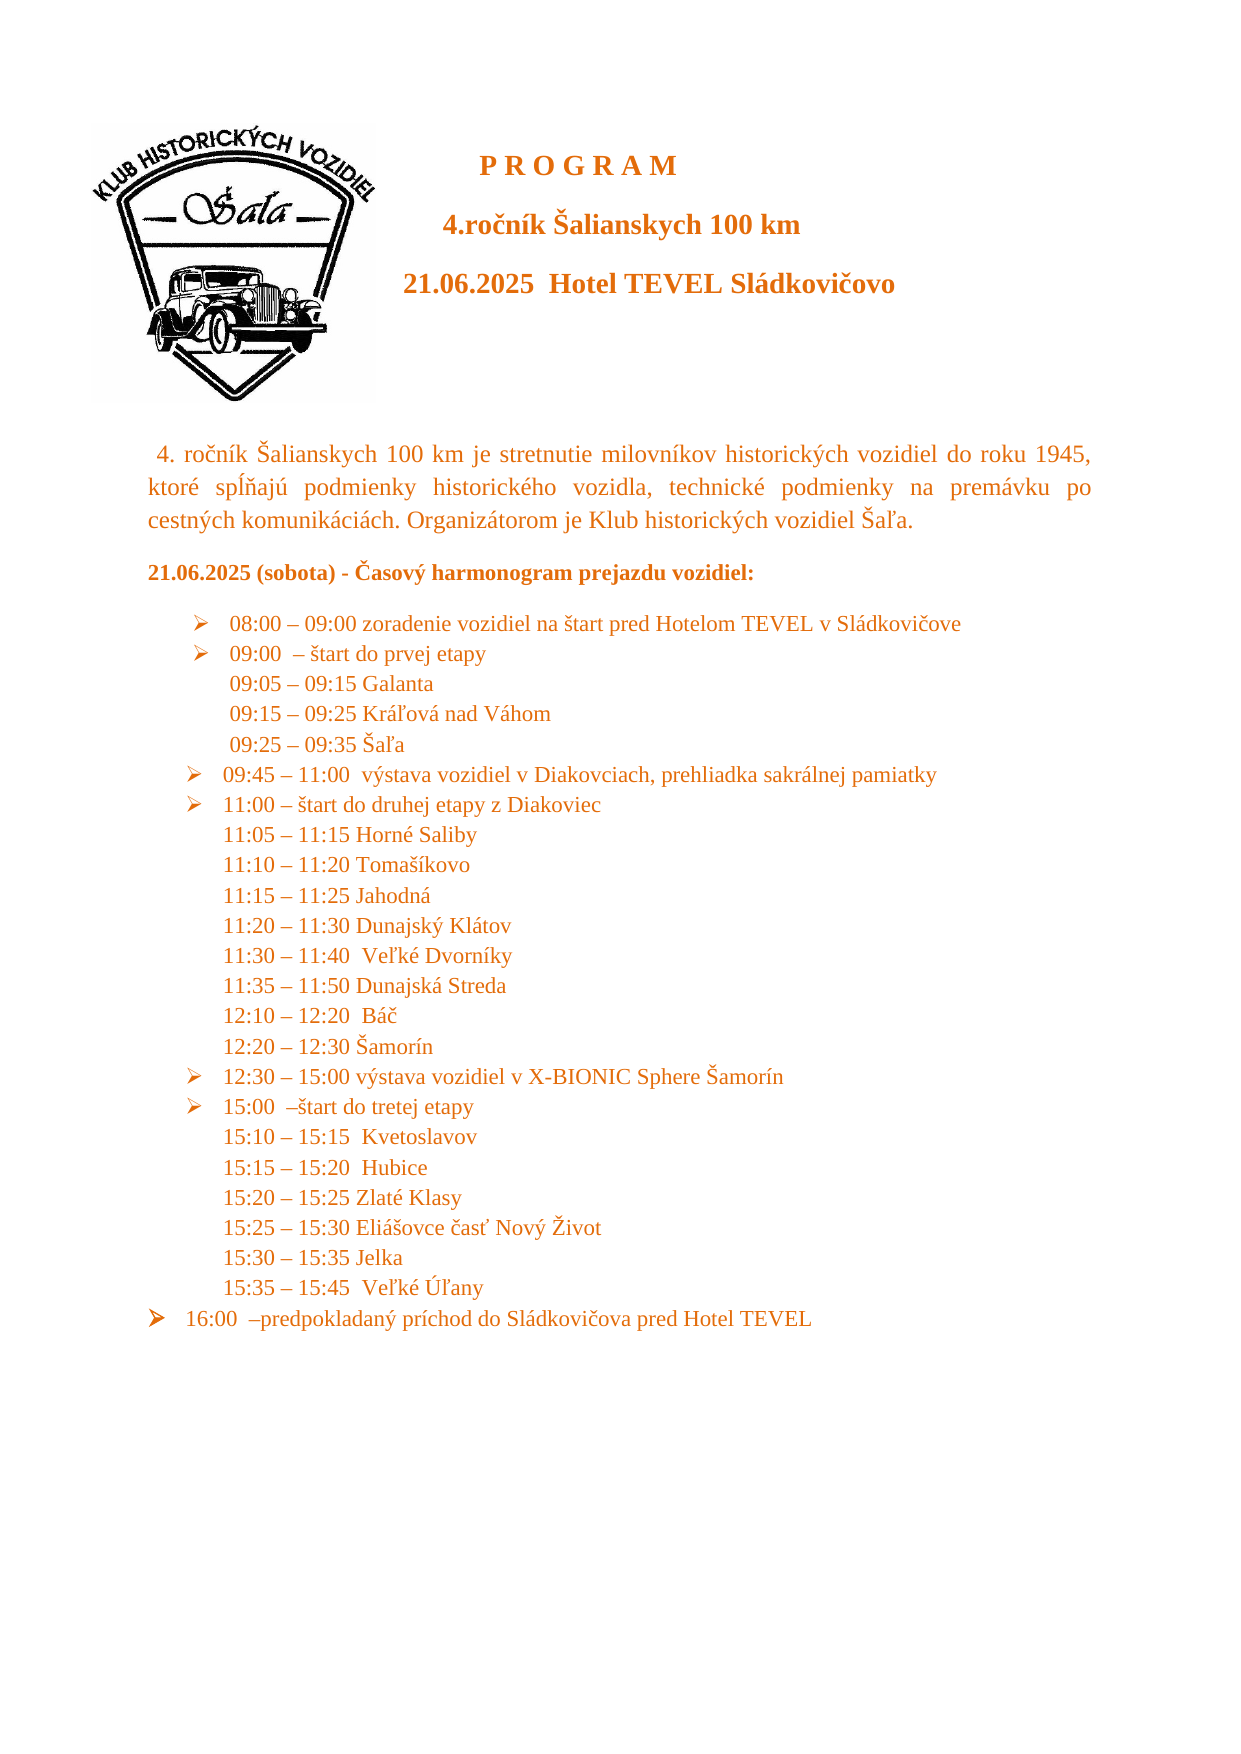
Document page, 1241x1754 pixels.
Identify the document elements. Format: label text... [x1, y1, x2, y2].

list 09:45 – 11:00 výstava vozidiel v Diakovciach, prehliadka sakrálnej pamiatky [185, 761, 1093, 787]
text 21.06.2025 (sobota) - Časový harmonogram prejazdu vozidiel: [148, 559, 1093, 585]
list 15:20 – 15:25 Zlaté Klasy [223, 1184, 1093, 1210]
list 15:35 – 15:45 Veľké Úľany [223, 1274, 1093, 1301]
list 11:10 – 11:20 Tomašíkovo [223, 852, 1093, 878]
list 15:10 – 15:15 Kvetoslavov [223, 1123, 1093, 1150]
list 11:20 – 11:30 Dunajský Klátov [223, 912, 1093, 938]
list 09:15 – 09:25 Kráľová nad Váhom [229, 701, 1093, 727]
list 08:00 – 09:00 zoradenie vozidiel na štart pred Hotelom TEVEL v Sládkovičove [192, 610, 1093, 636]
list 12:30 – 15:00 výstava vozidiel v X-BIONIC Sphere Šamorín [185, 1063, 1093, 1089]
list 11:15 – 11:25 Jahodná [223, 882, 1093, 908]
list 12:10 – 12:20 Báč [223, 1003, 1093, 1029]
text 4.ročník Šalianskych 100 km [369, 207, 1093, 241]
text 4. ročník Šalianskych 100 km je stretnutie milovníkov historických vozidiel do roku 1945, ktoré spĺňajú podmienky historického vozidla, technické podmienky na premávku po cestných komunikáciách. Organizátorom je Klub historických vozidiel Šaľa. [148, 439, 1093, 534]
list 11:05 – 11:15 Horné Saliby [223, 821, 1093, 848]
list 11:35 – 11:50 Dunajská Streda [223, 972, 1093, 999]
list 11:00 – štart do druhej etapy z Diakoviec [185, 791, 1093, 817]
list 15:15 – 15:20 Hubice [223, 1154, 1093, 1180]
list 11:30 – 11:40 Veľké Dvorníky [223, 942, 1093, 968]
list 09:00 – štart do prvej etapy [192, 640, 1093, 666]
list 09:25 – 09:35 Šaľa [229, 731, 1093, 757]
text P R O G R A M [369, 148, 1093, 181]
list 15:00 –štart do tretej etapy [185, 1093, 1093, 1119]
list 15:30 – 15:35 Jelka [223, 1244, 1093, 1271]
list 16:00 –predpokladaný príchod do Sládkovičova pred Hotel TEVEL [148, 1305, 1093, 1331]
picture [90, 123, 377, 403]
list 15:25 – 15:30 Eliášovce časť Nový Život [223, 1214, 1093, 1240]
list 12:20 – 12:30 Šamorín [223, 1033, 1093, 1059]
list 09:05 – 09:15 Galanta [229, 670, 1093, 697]
text 21.06.2025 Hotel TEVEL Sládkovičovo [148, 266, 1093, 300]
